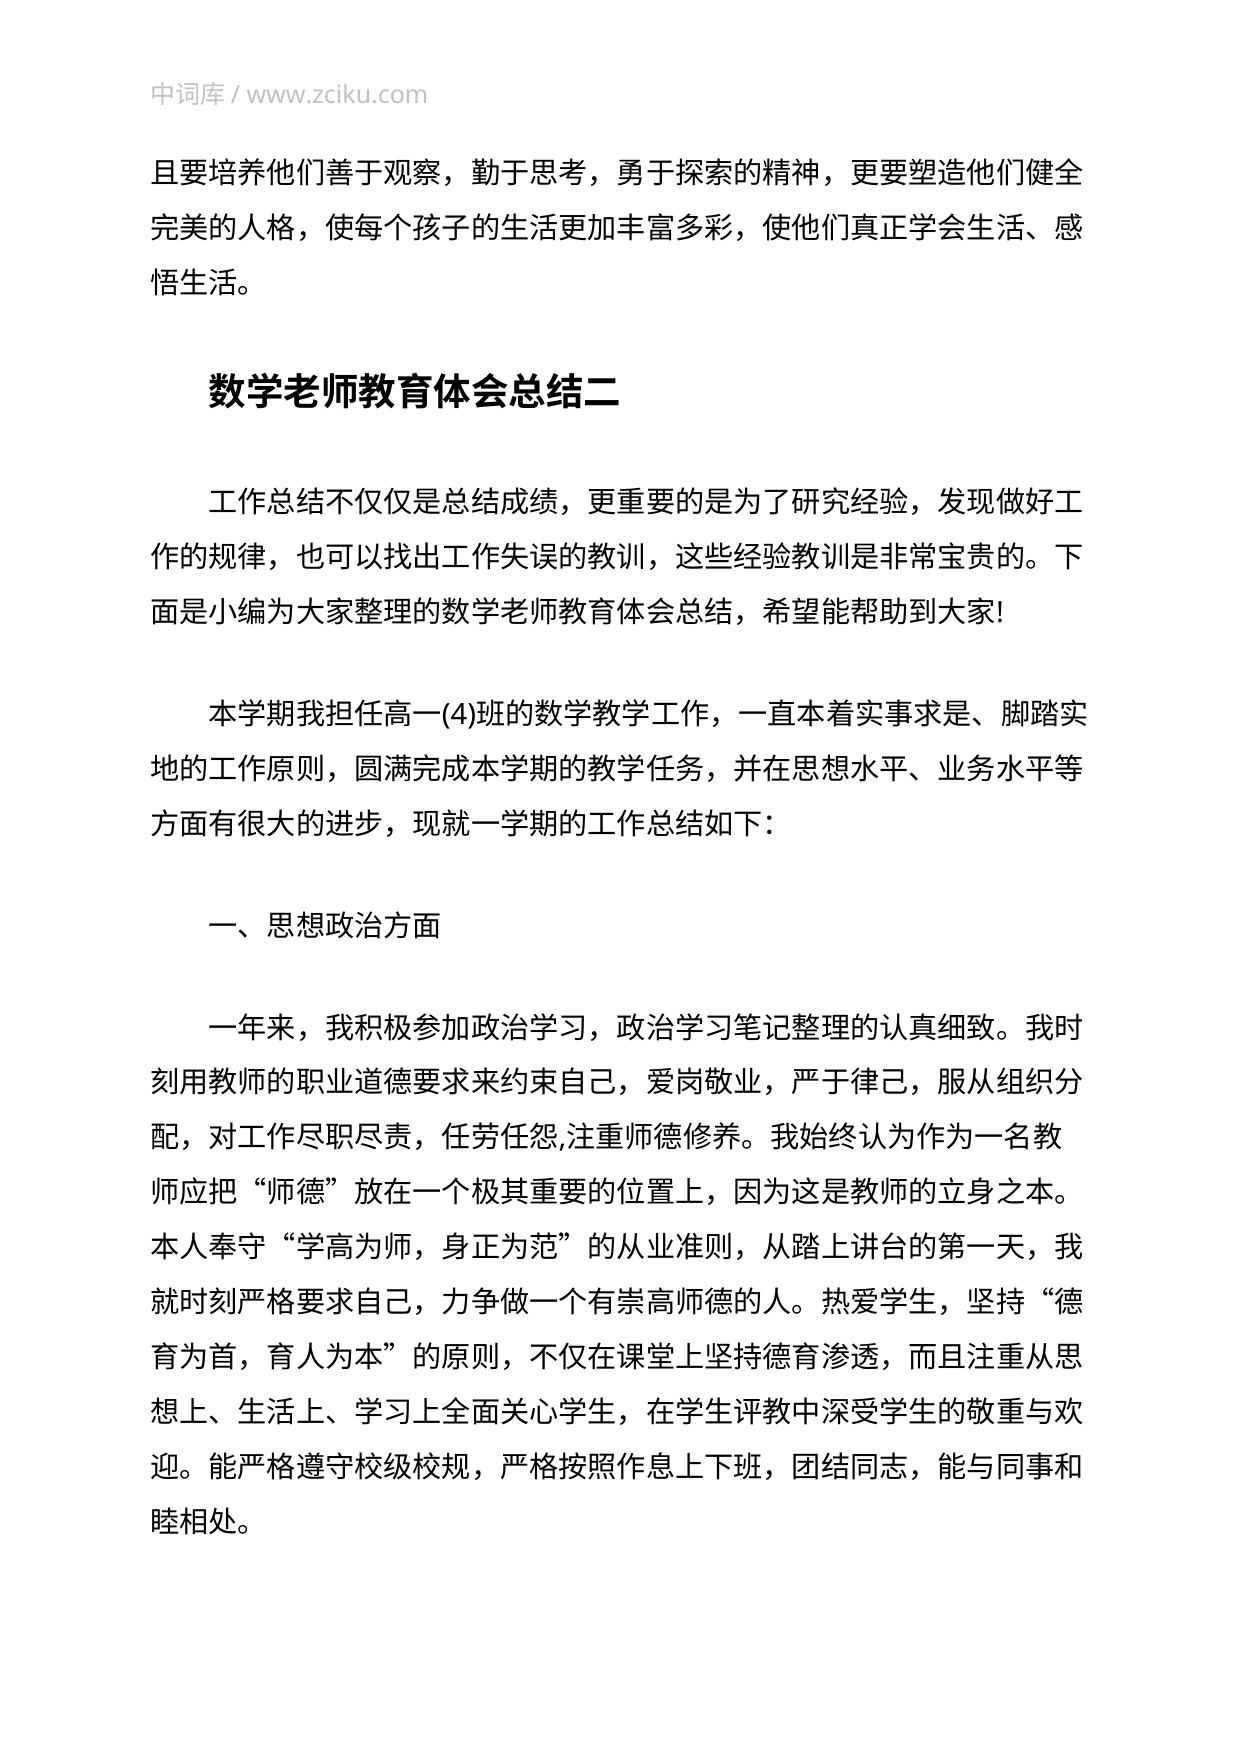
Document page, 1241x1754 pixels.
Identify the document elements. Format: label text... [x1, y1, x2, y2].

text 一、思想政治方面 [150, 902, 1090, 945]
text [150, 150, 1090, 302]
text 数学老师教育体会总结二 [150, 362, 1090, 416]
text 本学期我担任高一(4)班的数学教学工作，一直本着实事求是、脚踏实地的工作原则，圆满完成本学期的教学任务，并在思想水平、业务水平等方面有很大的进步，现就一学期的工作总结如下： [150, 691, 1090, 843]
text 一年来，我积极参加政治学习，政治学习笔记整理的认真细致。我时刻用教师的职业道德要求来约束自己，爱岗敬业，严于律己，服从组织分配，对工作尽职尽责，任劳任怨,注重师德修养。我始终认为作为一名教师应把“师德”放在一个极其重要的位置上，因为这是教师的立身之本。本人奉守“学高为师，身正为范”的从业准则，从踏上讲台的第一天，我就时刻严格要求自己，力争做一个有崇高师德的人。热爱学生，坚持“德育为首，育人为本”的原则，不仅在课堂上坚持德育渗透，而且注重从思想上、生活上、学习上全面关心学生，在学生评教中深受学生的敬重与欢迎。能严格遵守校级校规，严格按照作息上下班，团结同志，能与同事和睦相处。 [150, 1004, 1090, 1541]
text 工作总结不仅仅是总结成绩，更重要的是为了研究经验，发现做好工作的规律，也可以找出工作失误的教训，这些经验教训是非常宝贵的。下面是小编为大家整理的数学老师教育体会总结，希望能帮助到大家! [150, 479, 1090, 631]
